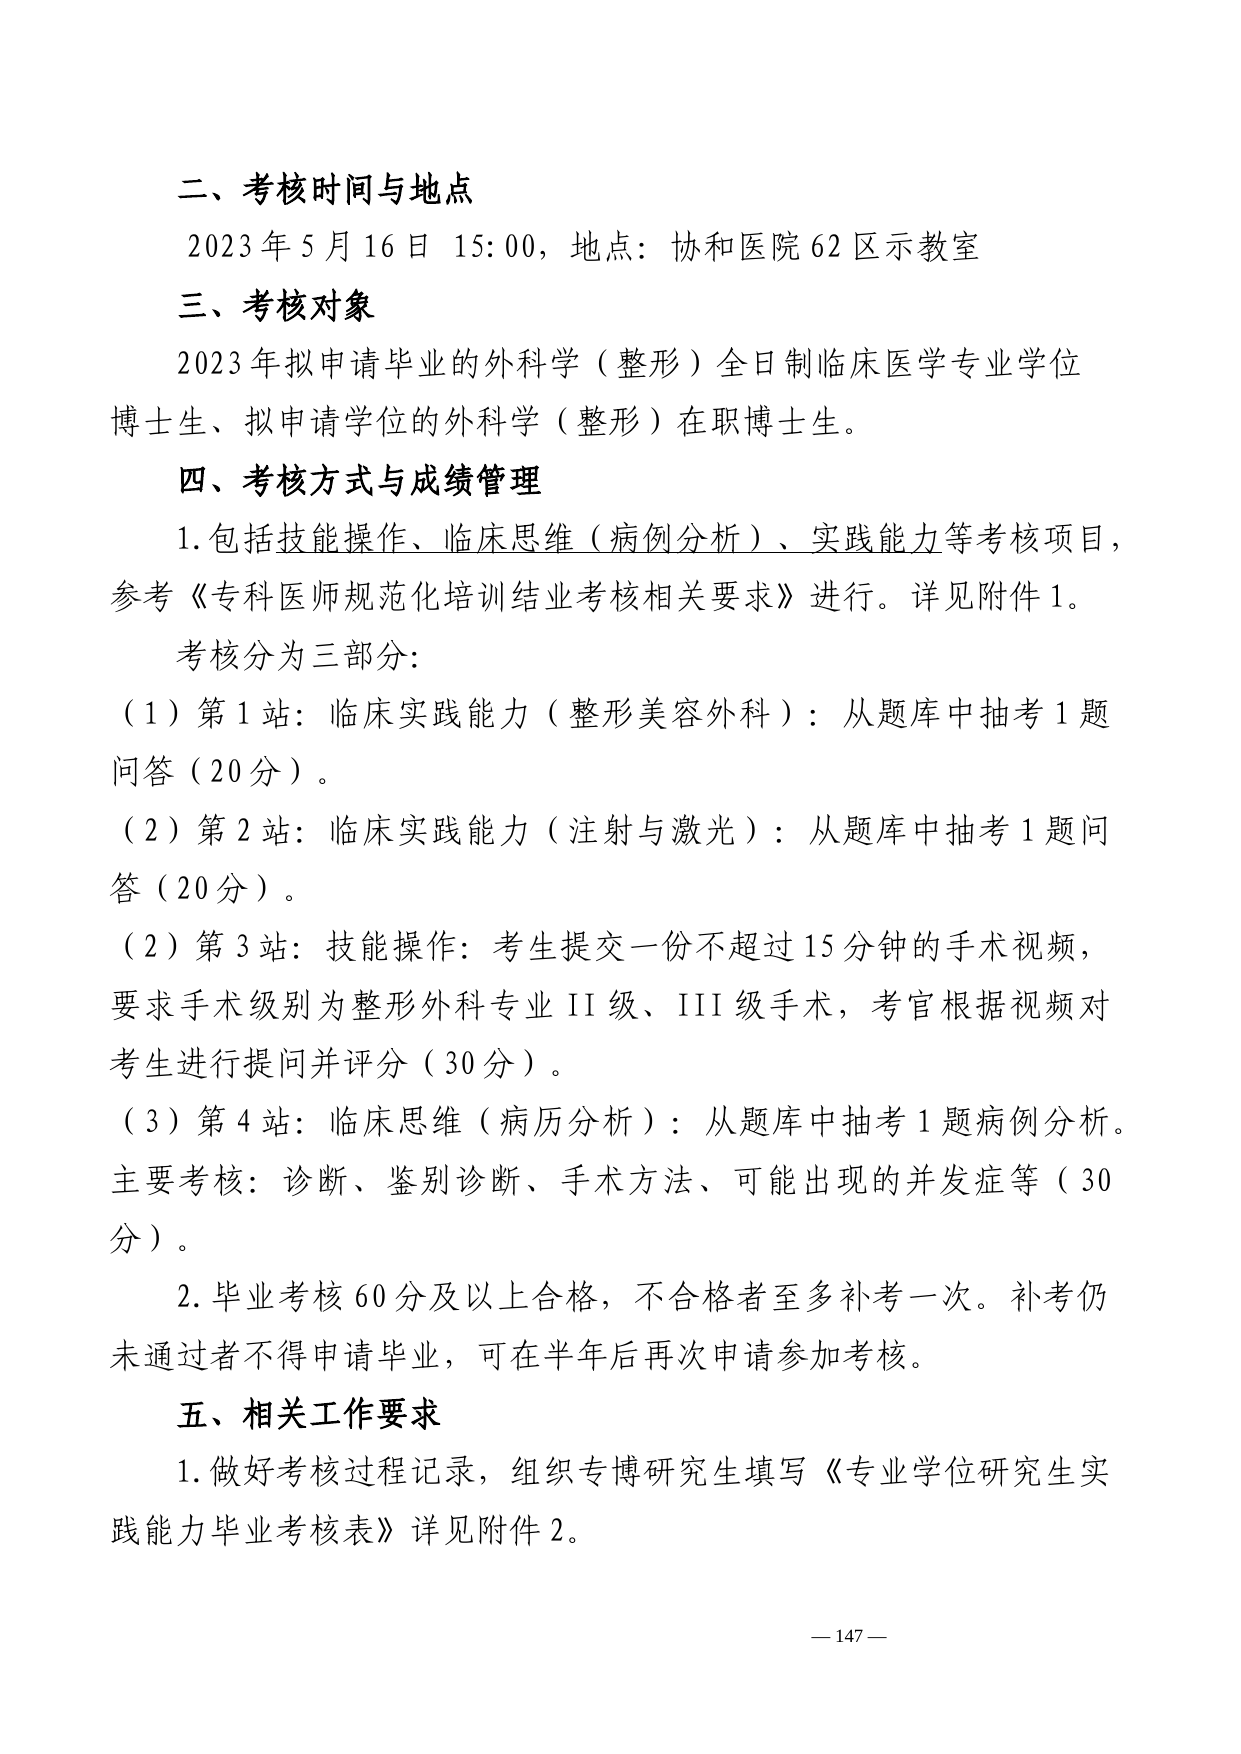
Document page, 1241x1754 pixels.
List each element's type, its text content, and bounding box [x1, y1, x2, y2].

text 2.毕业考核60分及以上合格，不合格者至多补考一次。补考仍未通过者不得申请毕业，可在半年后再次申请参加考核。 [109, 1262, 1112, 1379]
text （3）第4站：临床思维（病历分析）：从题库中抽考1题病例分析。主要考核：诊断、鉴别诊断、手术方法、可能出现的并发症等（30分）。 [109, 1087, 1112, 1262]
list 考核对象 [109, 270, 1112, 329]
text 2023年5月16日 15:00，地点：协和医院62区示教室 [152, 212, 1112, 270]
text 1.做好考核过程记录，组织专博研究生填写《专业学位研究生实践能力毕业考核表》详见附件2。 [109, 1437, 1112, 1554]
text 考核分为三部分： [109, 620, 1112, 679]
text 1.包括技能操作、临床思维（病例分析）、实践能力等考核项目，参考《专科医师规范化培训结业考核相关要求》进行。详见附件1。 [109, 504, 1112, 620]
text 五、相关工作要求 [109, 1379, 1112, 1437]
text （1）第1站：临床实践能力（整形美容外科）：从题库中抽考1题问答（20分）。 [109, 679, 1112, 795]
text （2）第3站：技能操作：考生提交一份不超过15分钟的手术视频，要求手术级别为整形外科专业II级、III级手术，考官根据视频对考生进行提问并评分（30分）。 [109, 912, 1112, 1087]
text 2023年拟申请毕业的外科学（整形）全日制临床医学专业学位博士生、拟申请学位的外科学（整形）在职博士生。 [109, 329, 1112, 445]
text （2）第2站：临床实践能力（注射与激光）：从题库中抽考1题问答（20分）。 [109, 795, 1112, 912]
text 四、考核方式与成绩管理 [109, 445, 1112, 504]
list 考核时间与地点 [109, 154, 1112, 212]
